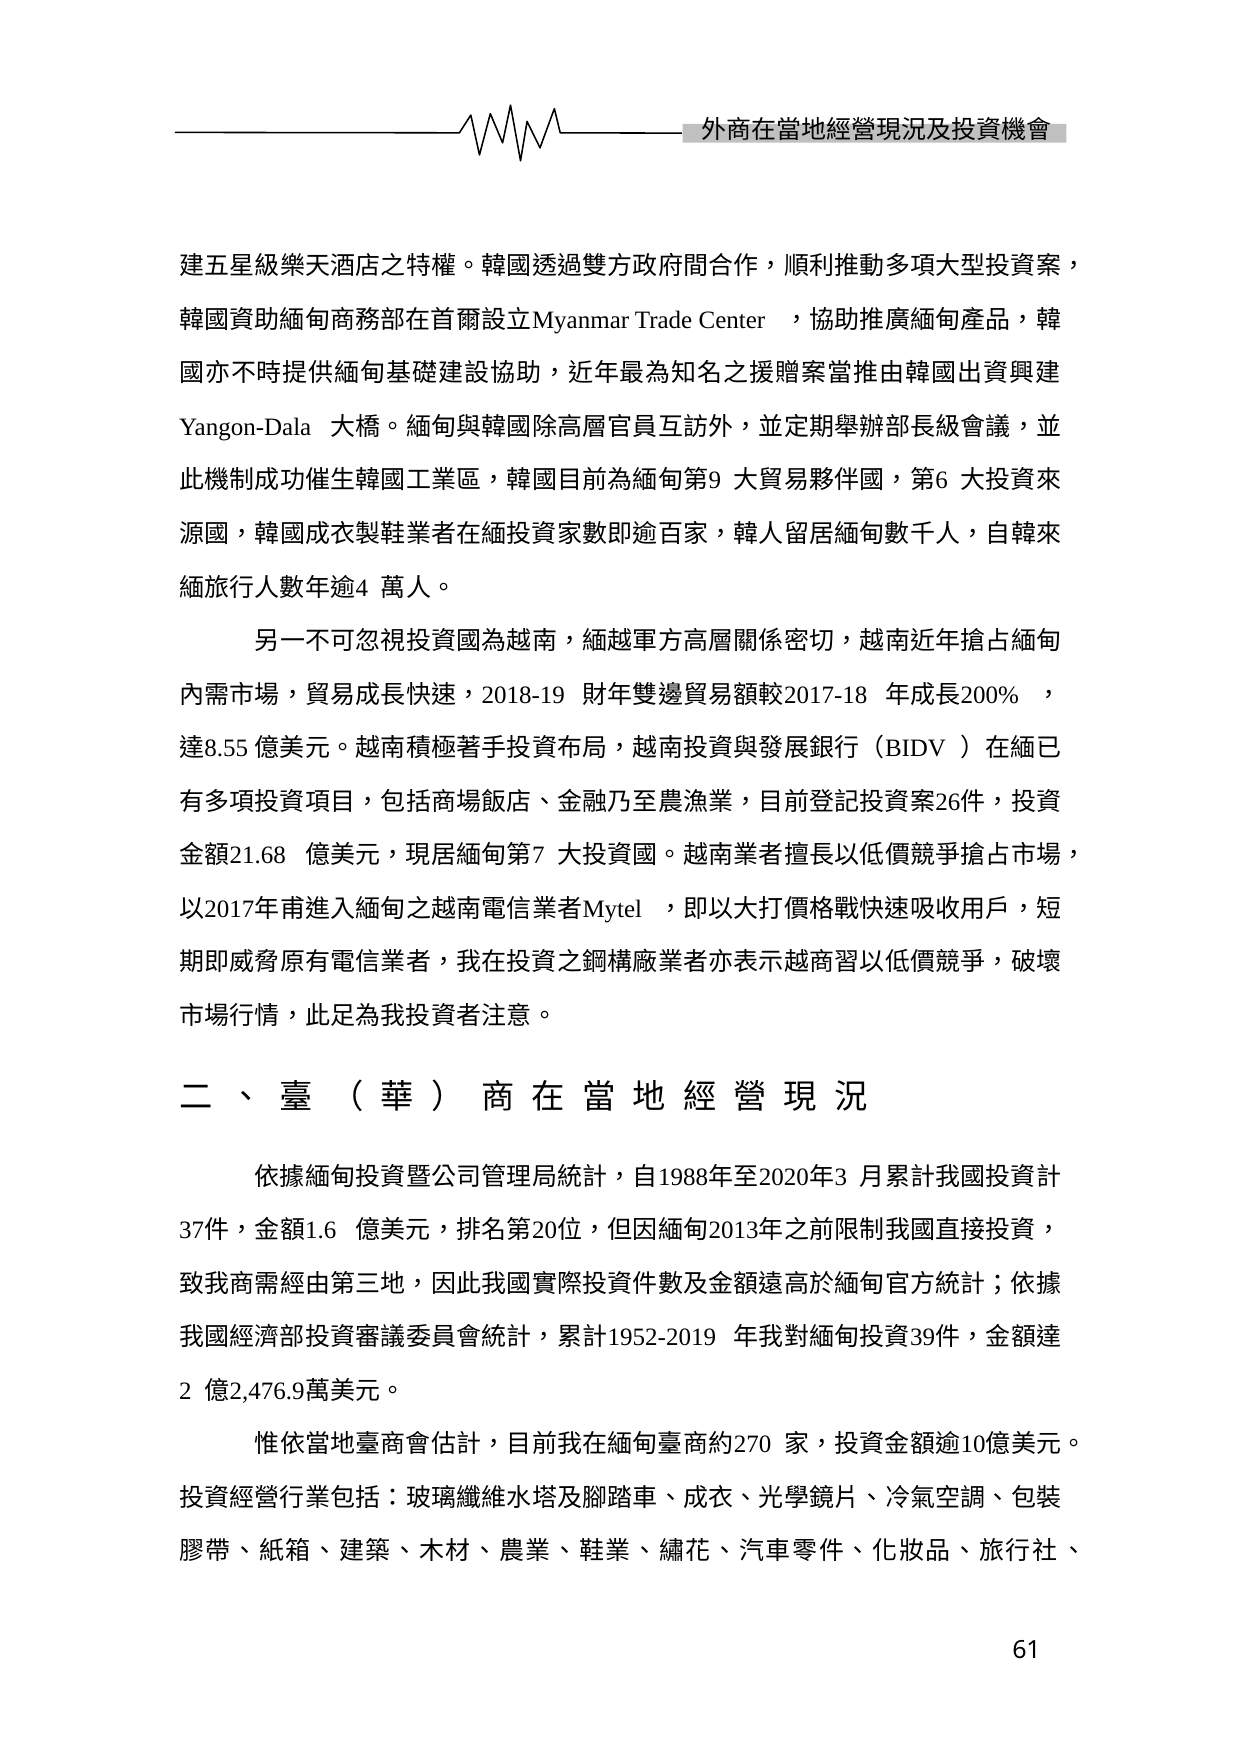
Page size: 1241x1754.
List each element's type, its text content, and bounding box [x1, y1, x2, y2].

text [179, 237, 1061, 612]
text 另一不可忽視投資國為越南，緬越軍方高層關係密切，越南近年搶占緬甸內需市場，貿易成長快速，2018-19財年雙邊貿易額較2017-18年成長200%，達8.55億美元。越南積極著手投資布局，越南投資與發展銀行（BIDV）在緬已有多項投資項目，包括商場飯店、金融乃至農漁業，目前登記投資案26件，投資金額21.68億美元，現居緬甸第7大投資國。越南業者擅長以低價競爭搶占市場，以2017年甫進入緬甸之越南電信業者Mytel，即以大打價格戰快速吸收用戶，短期即威脅原有電信業者，我在投資之鋼構廠業者亦表示越商習以低價競爭，破壞市場行情，此足為我投資者注意。 [179, 612, 1061, 1040]
text 依據緬甸投資暨公司管理局統計，自1988年至2020年3月累計我國投資計37件，金額1.6億美元，排名第20位，但因緬甸2013年之前限制我國直接投資，致我商需經由第三地，因此我國實際投資件數及金額遠高於緬甸官方統計；依據我國經濟部投資審議委員會統計，累計1952-2019年我對緬甸投資39件，金額達2億2,476.9萬美元。 [179, 1147, 1061, 1415]
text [179, 1415, 1061, 1576]
text 二、臺（華）商在當地經營現況 [179, 1067, 1061, 1121]
